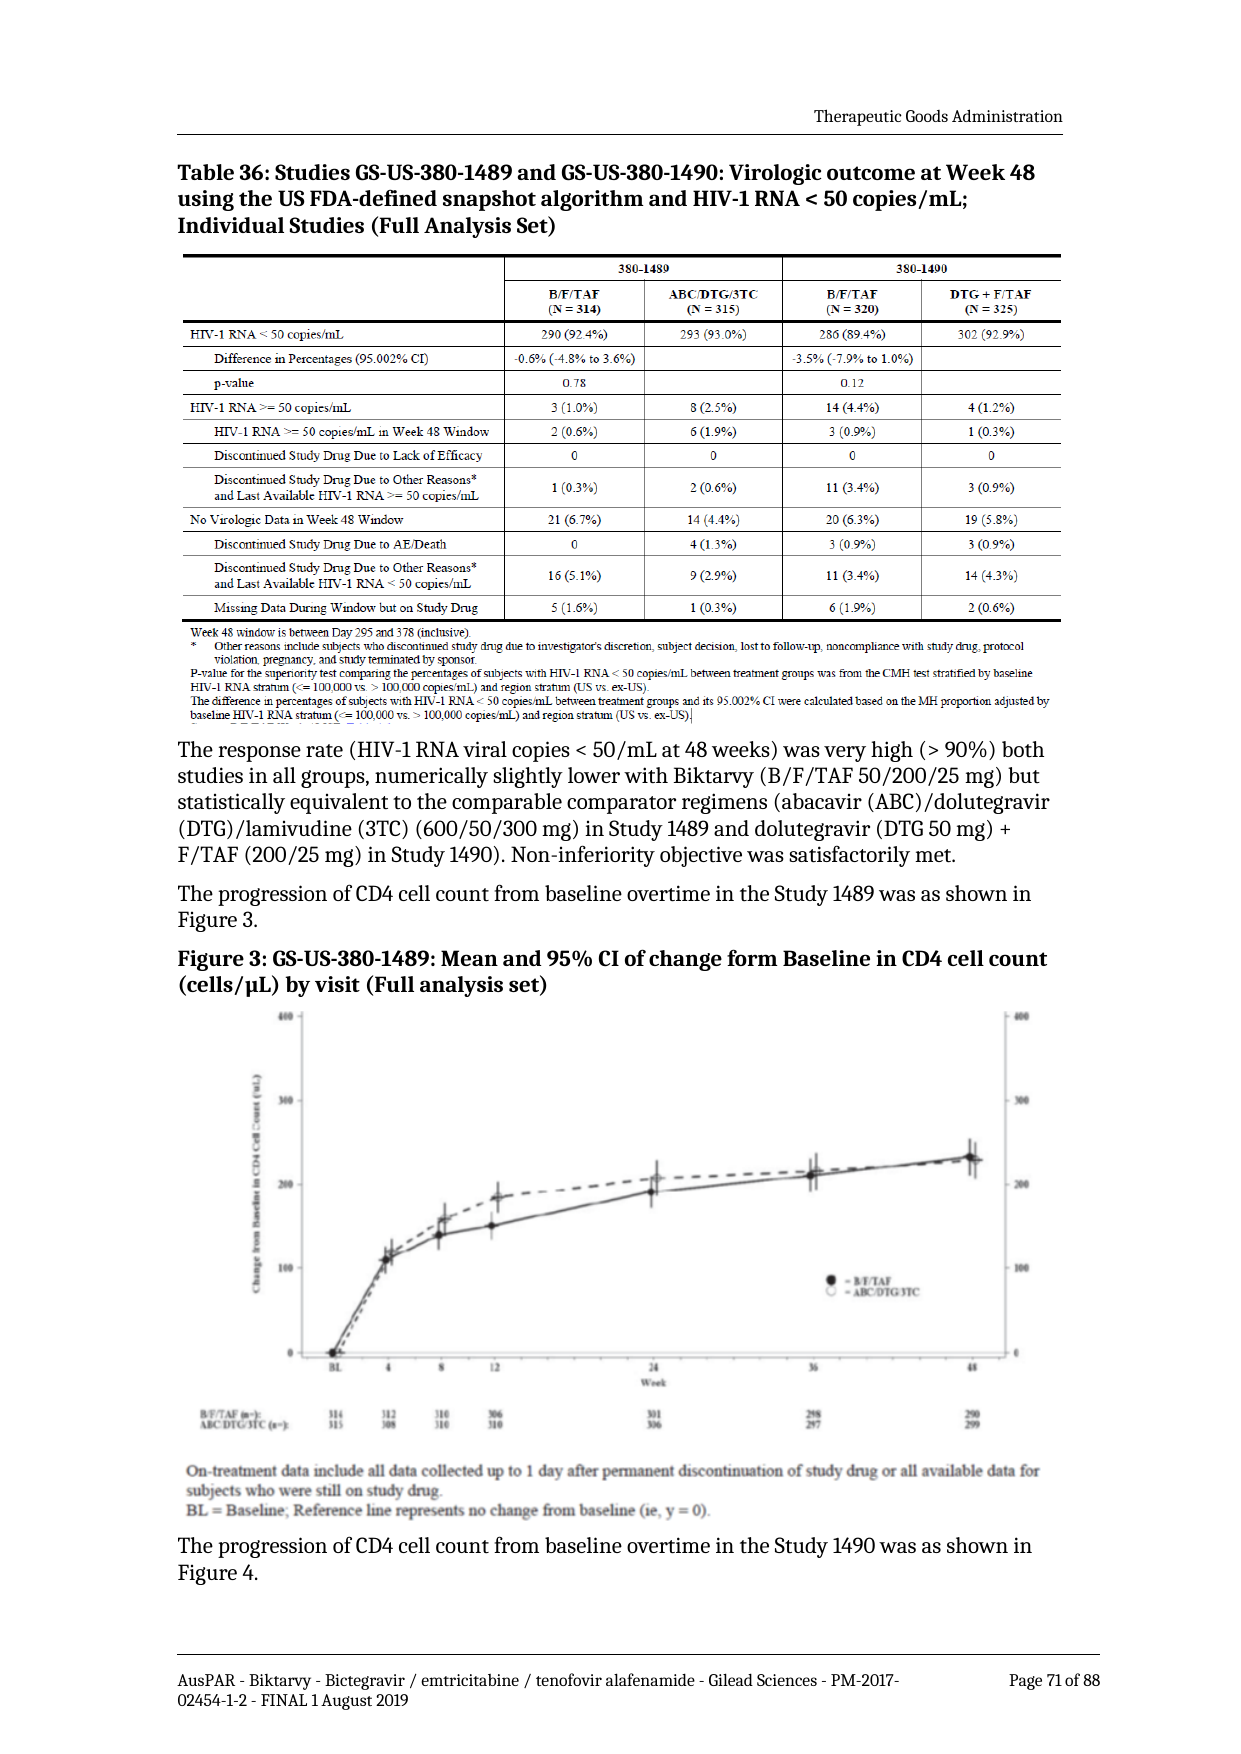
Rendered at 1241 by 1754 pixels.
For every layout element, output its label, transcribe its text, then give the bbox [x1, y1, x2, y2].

title Table 36: Studies GS-US-380-1489 and GS-US-380-1490: Virologic outcome at Week 48 using the US FDA-defined snapshot algorithm and HIV-1 RNA < 50 copies/mL; Individual Studies (Full Analysis Set) [177, 160, 1063, 239]
title Figure 3: GS-US-380-1489: Mean and 95% CI of change form Baseline in CD4 cell count (cells/µL) by visit (Full analysis set) [177, 946, 1063, 998]
text The response rate (HIV-1 RNA viral copies < 50/mL at 48 weeks) was very high (> 90%) both studies in all groups, numerically slightly lower with Biktarvy (B/F/TAF 50/200/25 mg) but statistically equivalent to the comparable comparator regimens (abacavir (ABC)/dolutegravir (DTG)/lamivudine (3TC) (600/50/300 mg) in Study 1489 and dolutegravir (DTG 50 mg) + F/TAF (200/25 mg) in Study 1490). Non-inferiority objective was satisfactorily met. [177, 736, 1063, 868]
text The progression of CD4 cell count from baseline overtime in the Study 1490 was as shown in Figure 4. [177, 1533, 1063, 1586]
picture [177, 251, 1063, 724]
text The progression of CD4 cell count from baseline overtime in the Study 1489 was as shown in Figure 3. [177, 881, 1063, 933]
picture [177, 1011, 1063, 1521]
